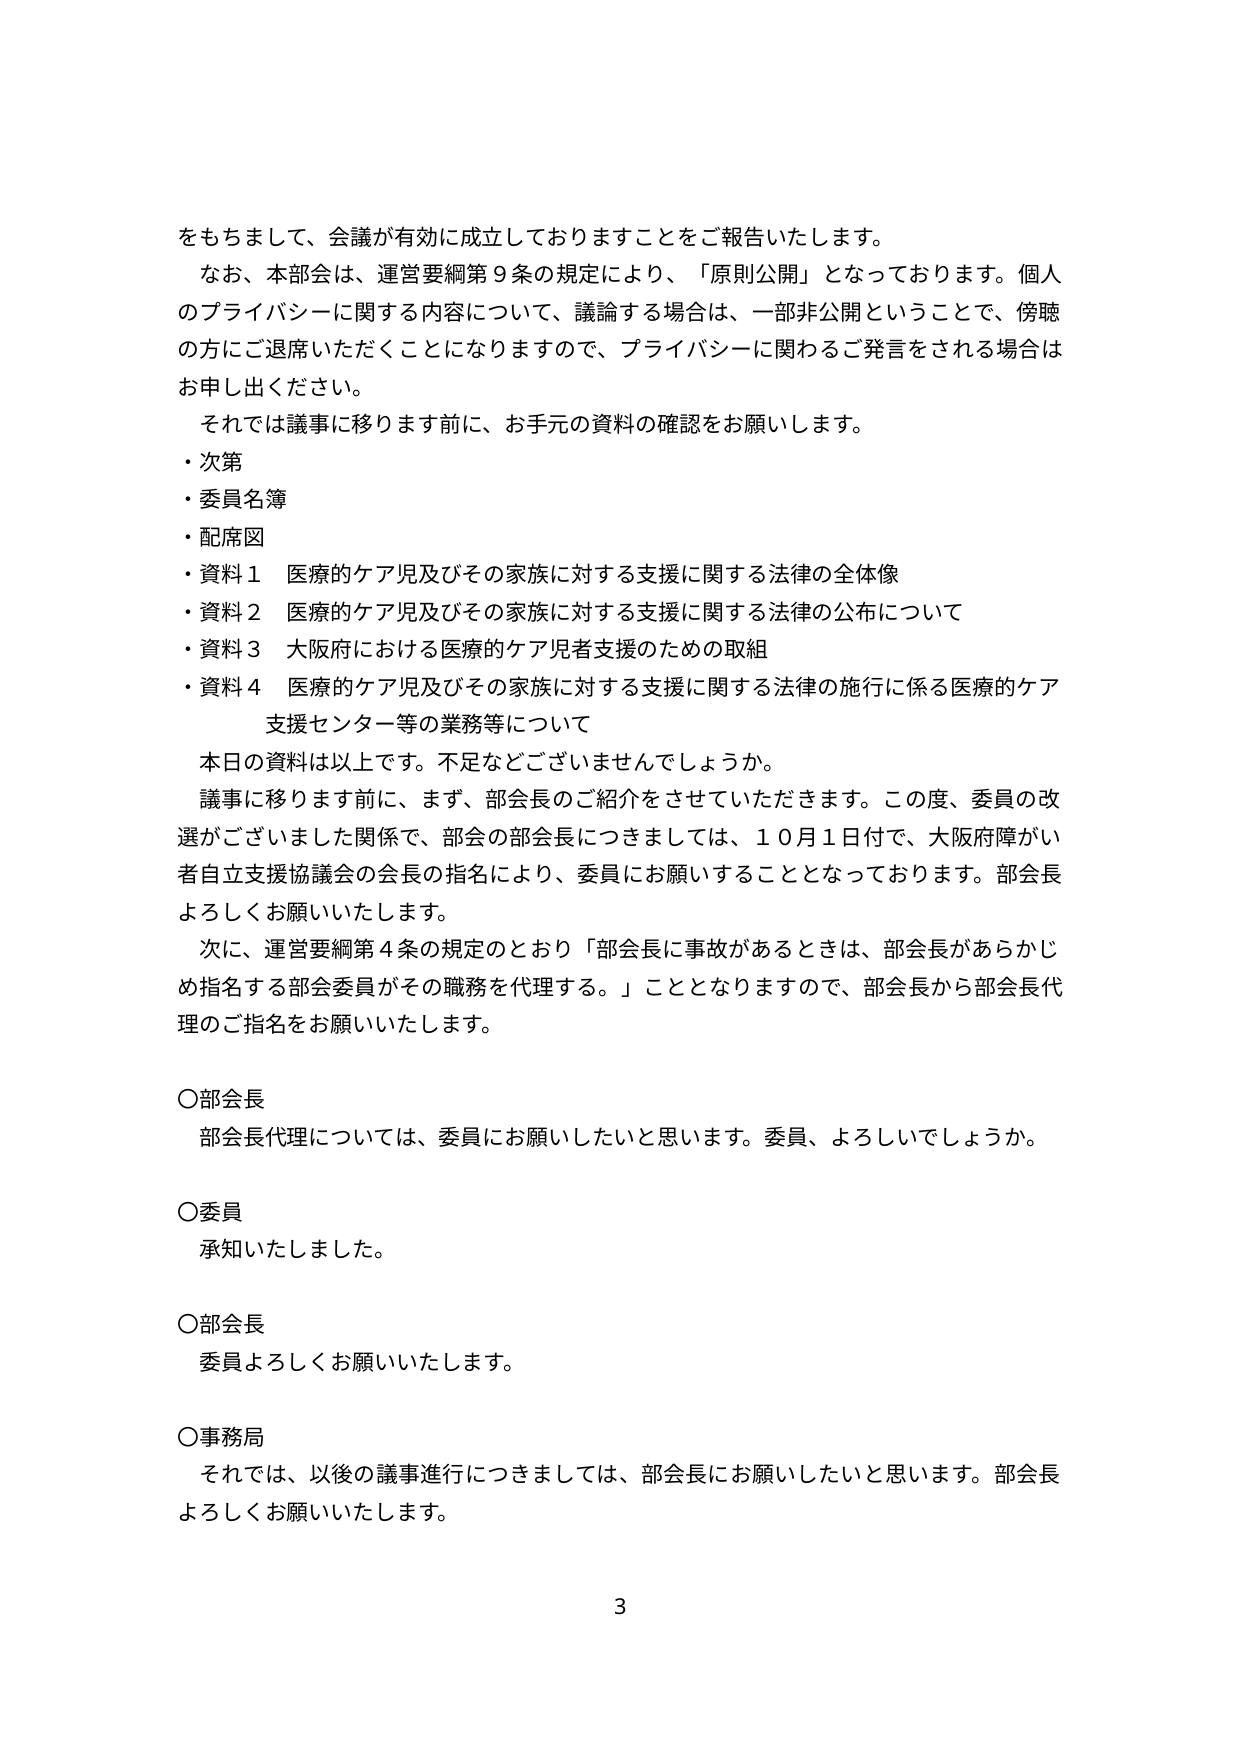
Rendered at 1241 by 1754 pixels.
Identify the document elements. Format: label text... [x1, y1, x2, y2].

text 議事に移ります前に、まず、部会長のご紹介をさせていただきます。この度、委員の改選がございました関係で、部会の部会長につきましては、１０月１日付で、大阪府障がい者自立支援協議会の会長の指名により、委員にお願いすることとなっております。部会長よろしくお願いいたします。 [177, 779, 1063, 929]
text ・次第 [177, 442, 1063, 479]
text それでは議事に移ります前に、お手元の資料の確認をお願いします。 [177, 404, 1063, 442]
text ・委員名簿 [177, 479, 1063, 517]
text ・資料４ 医療的ケア児及びその家族に対する支援に関する法律の施行に係る医療的ケア支援センター等の業務等について [177, 667, 1063, 742]
text ・資料２ 医療的ケア児及びその家族に対する支援に関する法律の公布について [177, 592, 1063, 629]
text 〇部会長 [177, 1304, 1063, 1342]
text 〇事務局 [177, 1417, 1063, 1454]
text 次に、運営要綱第４条の規定のとおり「部会長に事故があるときは、部会長があらかじめ指名する部会委員がその職務を代理する。」こととなりますので、部会長から部会長代理のご指名をお願いいたします。 [177, 929, 1063, 1042]
text 部会長代理については、委員にお願いしたいと思います。委員、よろしいでしょうか。 [177, 1117, 1063, 1154]
text ・資料３ 大阪府における医療的ケア児者支援のための取組 [177, 629, 1063, 667]
text 〇部会長 [177, 1079, 1063, 1117]
text それでは、以後の議事進行につきましては、部会長にお願いしたいと思います。部会長よろしくお願いいたします。 [177, 1454, 1063, 1529]
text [177, 217, 1063, 254]
text ・資料１ 医療的ケア児及びその家族に対する支援に関する法律の全体像 [177, 554, 1063, 592]
text なお、本部会は、運営要綱第９条の規定により、「原則公開」となっております。個人のプライバシーに関する内容について、議論する場合は、一部非公開ということで、傍聴の方にご退席いただくことになりますので、プライバシーに関わるご発言をされる場合は、お申し出ください。 [177, 254, 1063, 404]
text ・配席図 [177, 517, 1063, 554]
text 承知いたしました。 [177, 1229, 1063, 1267]
text 本日の資料は以上です。不足などございませんでしょうか。 [177, 742, 1063, 779]
text 委員よろしくお願いいたします。 [177, 1342, 1063, 1379]
text 〇委員 [177, 1192, 1063, 1229]
